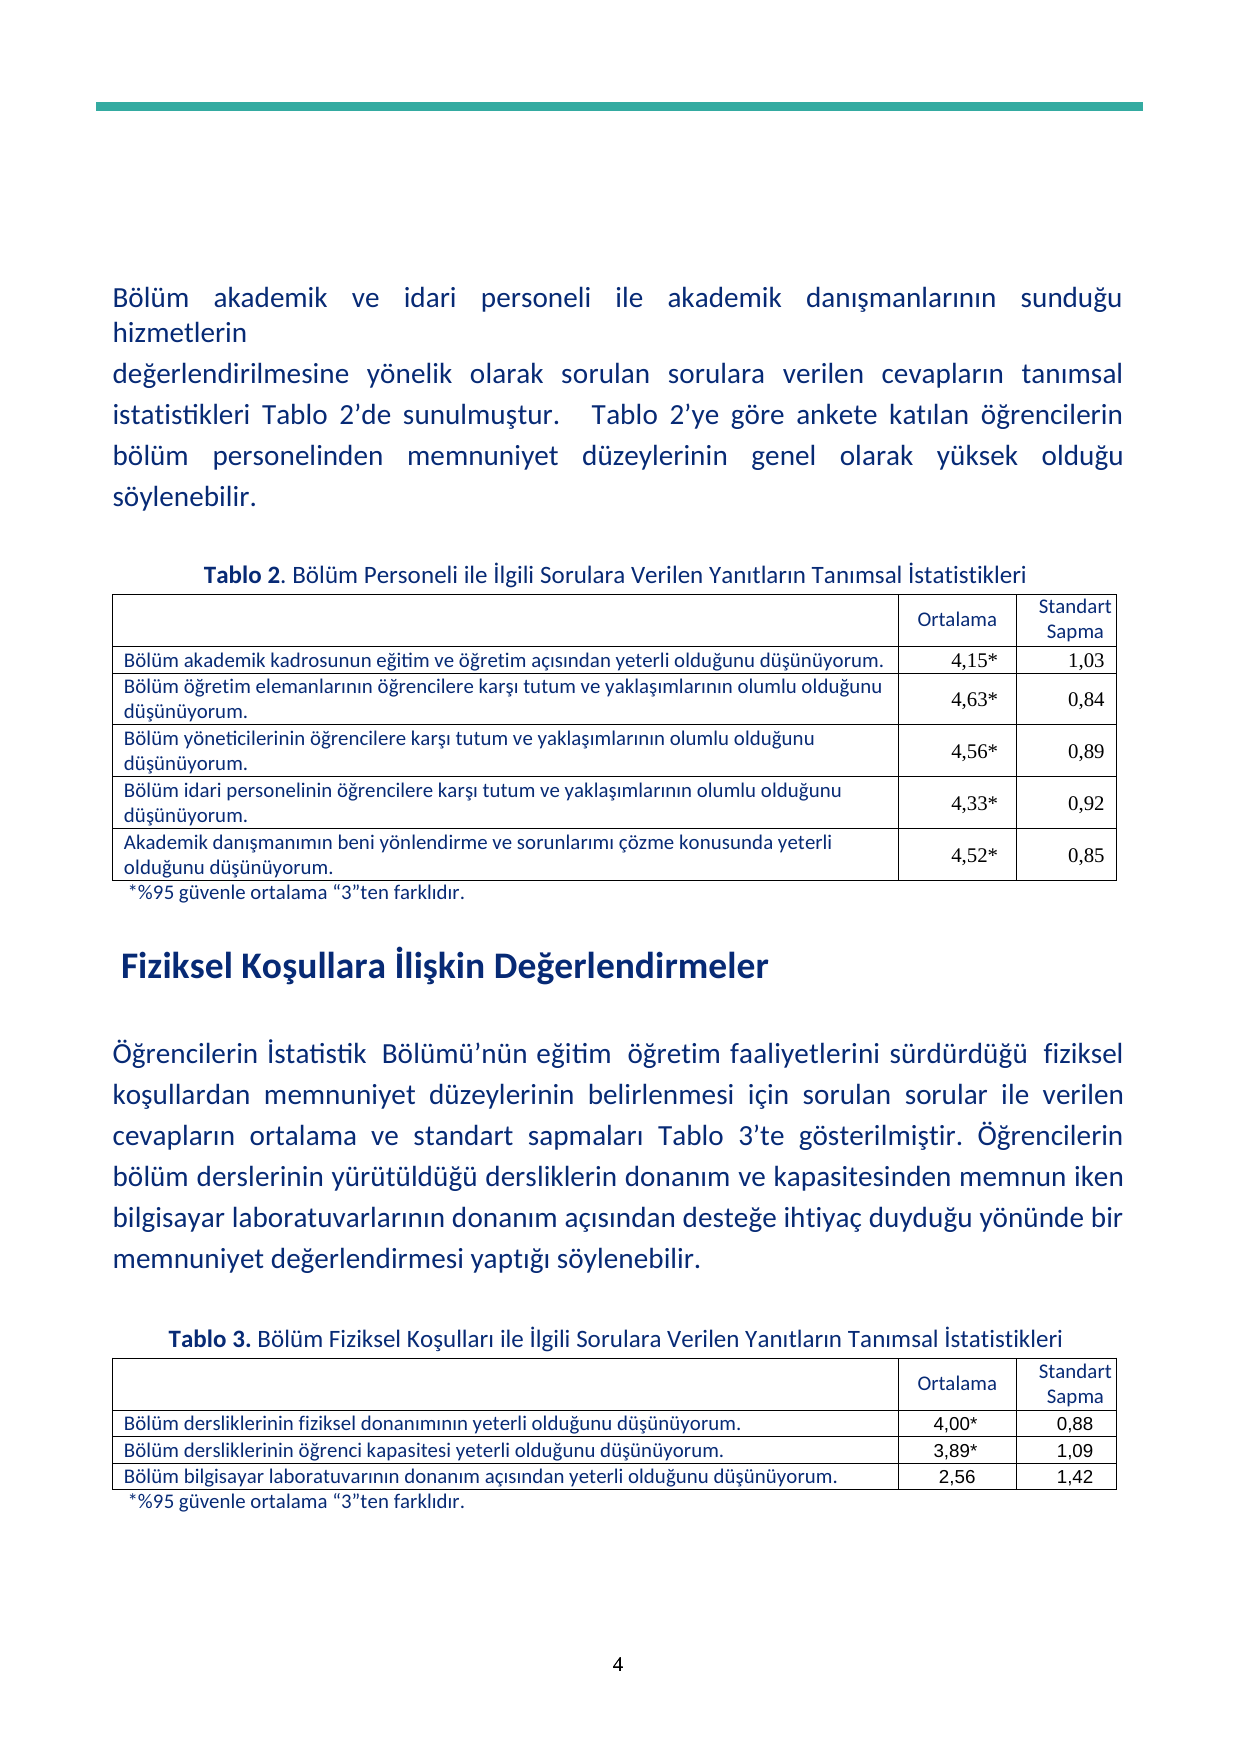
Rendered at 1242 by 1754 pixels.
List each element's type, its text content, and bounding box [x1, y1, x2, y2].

table_cell 2,56 [899, 1464, 1016, 1489]
text değerlendirilmesine yönelik olarak sorulan sorulara verilen cevapların tanımsal istatistikleri Tablo 2’de sunulmuştur. Tablo 2’ye göre ankete katılan öğrencilerin bölüm personelinden memnuniyet düzeylerinin genel olarak yüksek olduğu söylenebilir. [112, 355, 1123, 513]
table_cell 4,00* [899, 1411, 1016, 1436]
table_header [113, 1359, 898, 1409]
table_cell 3,89* [899, 1437, 1016, 1462]
table_cell 1,09 [1017, 1437, 1116, 1462]
table_header Standart Sapma [1017, 595, 1116, 646]
table_cell Bölüm dersliklerinin öğrenci kapasitesi yeterli olduğunu düşünüyorum. [113, 1437, 898, 1462]
table_cell Bölüm yöneticilerinin öğrencilere karşı tutum ve yaklaşımlarının olumlu olduğunu düşünüyorum. [113, 725, 898, 776]
table_cell 0,92 [1017, 777, 1116, 828]
table_cell 4,33* [899, 777, 1016, 828]
table_header [113, 595, 898, 646]
table_cell Akademik danışmanımın beni yönlendirme ve sorunlarımı çözme konusunda yeterli olduğunu düşünüyorum. [113, 829, 898, 880]
text *%95 güvenle ortalama “3”ten farklıdır. [127, 1490, 1160, 1513]
table_cell 4,15* [899, 647, 1016, 672]
table_header Ortalama [899, 1359, 1016, 1409]
table_cell 0,88 [1017, 1411, 1116, 1436]
table_cell 4,63* [899, 674, 1016, 724]
text Tablo 3. Bölüm Fiziksel Koşulları ile İlgili Sorulara Verilen Yanıtların Tanımsal İstatistikleri [168, 1323, 1160, 1353]
table_cell Bölüm bilgisayar laboratuvarının donanım açısından yeterli olduğunu düşünüyorum. [113, 1464, 898, 1489]
table_header Ortalama [899, 595, 1016, 646]
table_cell Bölüm idari personelinin öğrencilere karşı tutum ve yaklaşımlarının olumlu olduğunu düşünüyorum. [113, 777, 898, 828]
table_cell 4,52* [899, 829, 1016, 880]
table_cell Bölüm dersliklerinin fiziksel donanımının yeterli olduğunu düşünüyorum. [113, 1411, 898, 1436]
table_cell 1,42 [1017, 1464, 1116, 1489]
table_cell 4,56* [899, 725, 1016, 776]
table_cell 0,85 [1017, 829, 1116, 880]
text Fiziksel Koşullara İlişkin Değerlendirmeler [121, 942, 774, 987]
table_cell Bölüm öğretim elemanlarının öğrencilere karşı tutum ve yaklaşımlarının olumlu olduğunu düşünüyorum. [113, 674, 898, 724]
text Tablo 2. Bölüm Personeli ile İlgili Sorulara Verilen Yanıtların Tanımsal İstatistikleri [200, 559, 1030, 589]
text Bölüm akademik ve idari personeli ile akademik danışmanlarının sunduğu hizmetlerin [112, 279, 1122, 350]
table_cell 1,03 [1017, 647, 1116, 672]
table_cell 0,89 [1017, 725, 1116, 776]
table_header Standart Sapma [1017, 1359, 1116, 1409]
text Öğrencilerin İstatistik Bölümü’nün eğitim öğretim faaliyetlerini sürdürdüğü fiziksel koşullardan memnuniyet düzeylerinin belirlenmesi için sorulan sorular ile verilen cevapların ortalama ve standart sapmaları Tablo 3’te gösterilmiştir. Öğrencilerin bölüm derslerinin yürütüldüğü dersliklerin donanım ve kapasitesinden memnun iken bilgisayar laboratuvarlarının donanım açısından desteğe ihtiyaç duyduğu yönünde bir memnuniyet değerlendirmesi yaptığı söylenebilir. [112, 1035, 1123, 1276]
table_cell 0,84 [1017, 674, 1116, 724]
text *%95 güvenle ortalama “3”ten farklıdır. [127, 881, 1160, 904]
table_cell Bölüm akademik kadrosunun eğitim ve öğretim açısından yeterli olduğunu düşünüyorum. [113, 647, 898, 672]
